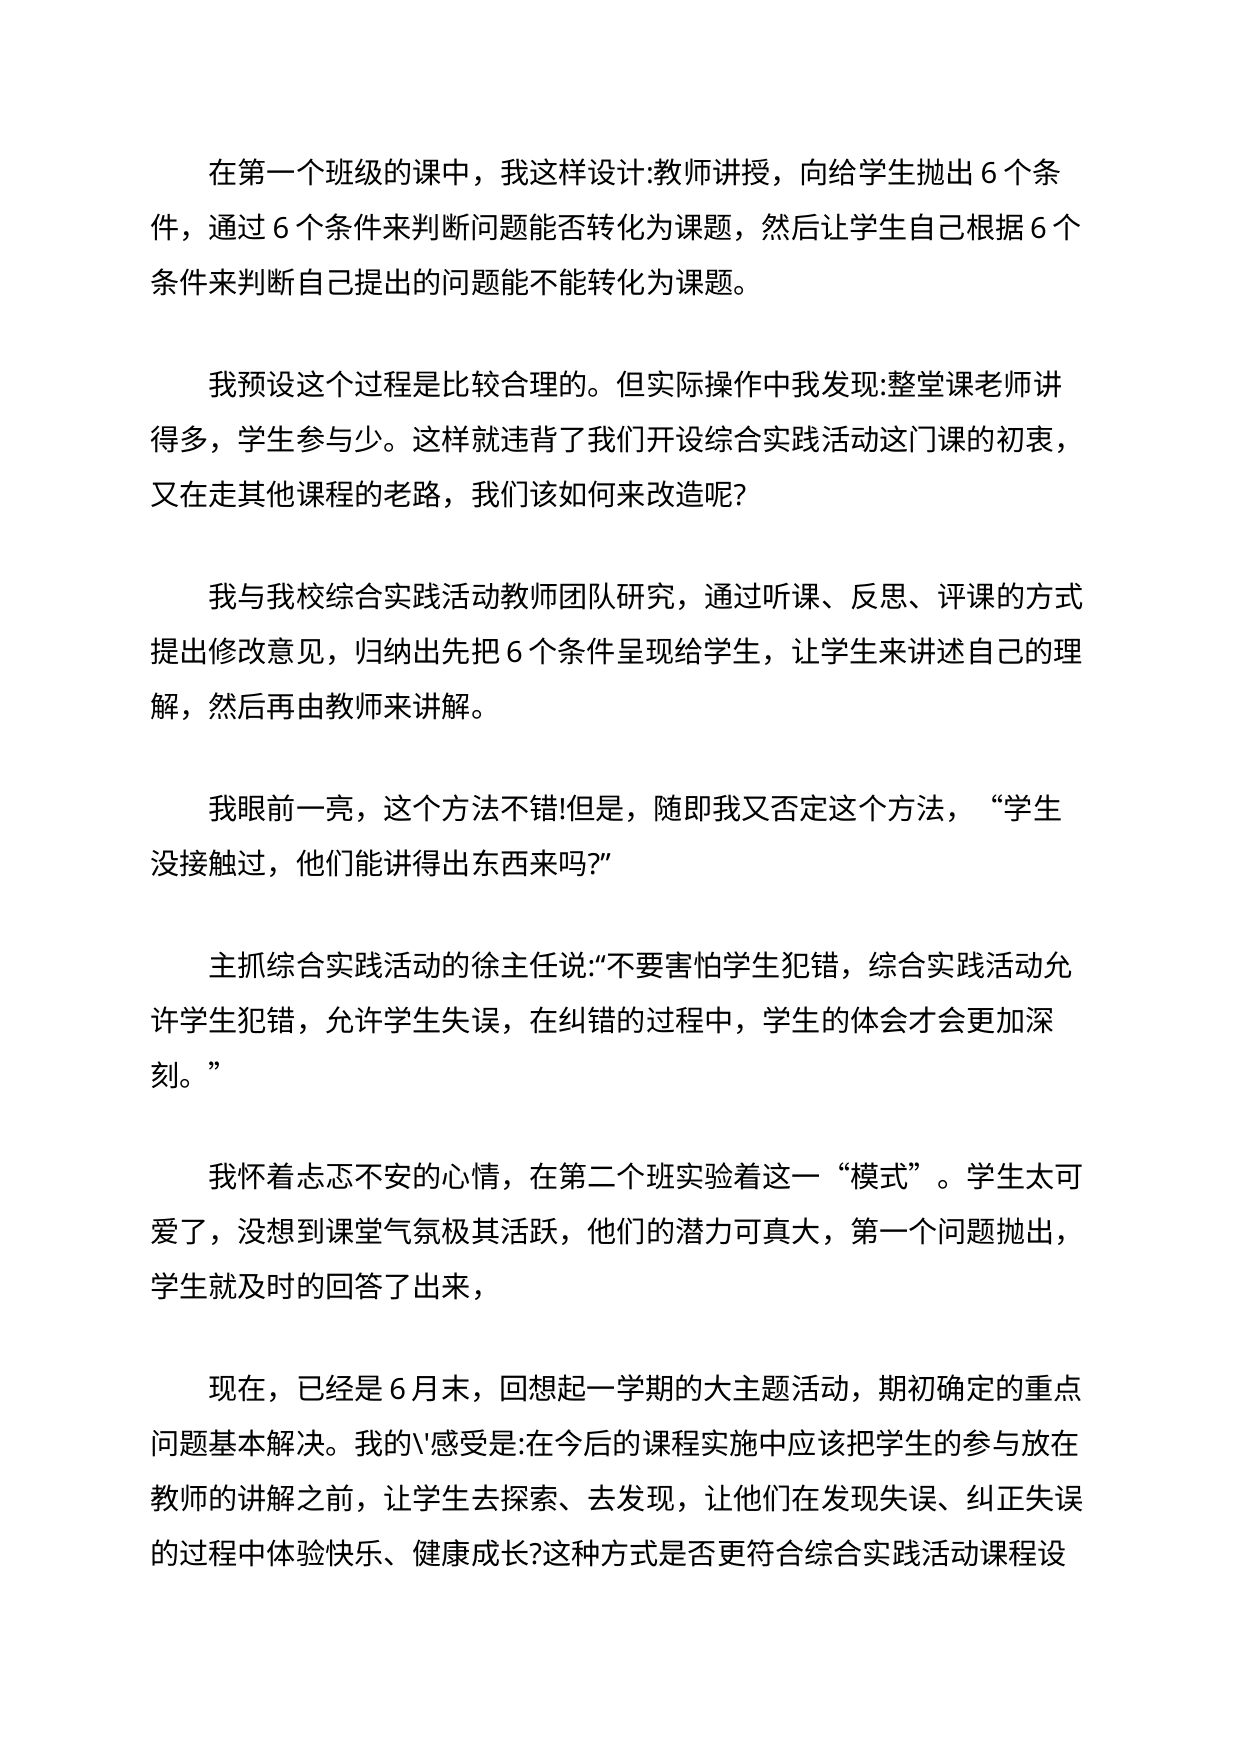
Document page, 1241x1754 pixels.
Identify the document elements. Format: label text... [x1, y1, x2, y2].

text 我与我校综合实践活动教师团队研究，通过听课、反思、评课的方式提出修改意见，归纳出先把6个条件呈现给学生，让学生来讲述自己的理解，然后再由教师来讲解。 [150, 574, 1090, 726]
text 我眼前一亮，这个方法不错!但是，随即我又否定这个方法，“学生没接触过，他们能讲得出东西来吗?” [150, 785, 1090, 883]
text 主抓综合实践活动的徐主任说:“不要害怕学生犯错，综合实践活动允许学生犯错，允许学生失误，在纠错的过程中，学生的体会才会更加深刻。” [150, 942, 1090, 1094]
text 我预设这个过程是比较合理的。但实际操作中我发现:整堂课老师讲得多，学生参与少。这样就违背了我们开设综合实践活动这门课的初衷，又在走其他课程的老路，我们该如何来改造呢? [150, 362, 1090, 514]
text 我怀着忐忑不安的心情，在第二个班实验着这一“模式”。学生太可爱了，没想到课堂气氛极其活跃，他们的潜力可真大，第一个问题抛出，学生就及时的回答了出来， [150, 1154, 1090, 1306]
text 在第一个班级的课中，我这样设计:教师讲授，向给学生抛出6个条件，通过6个条件来判断问题能否转化为课题，然后让学生自己根据6个条件来判断自己提出的问题能不能转化为课题。 [150, 150, 1090, 302]
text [150, 1366, 1090, 1573]
